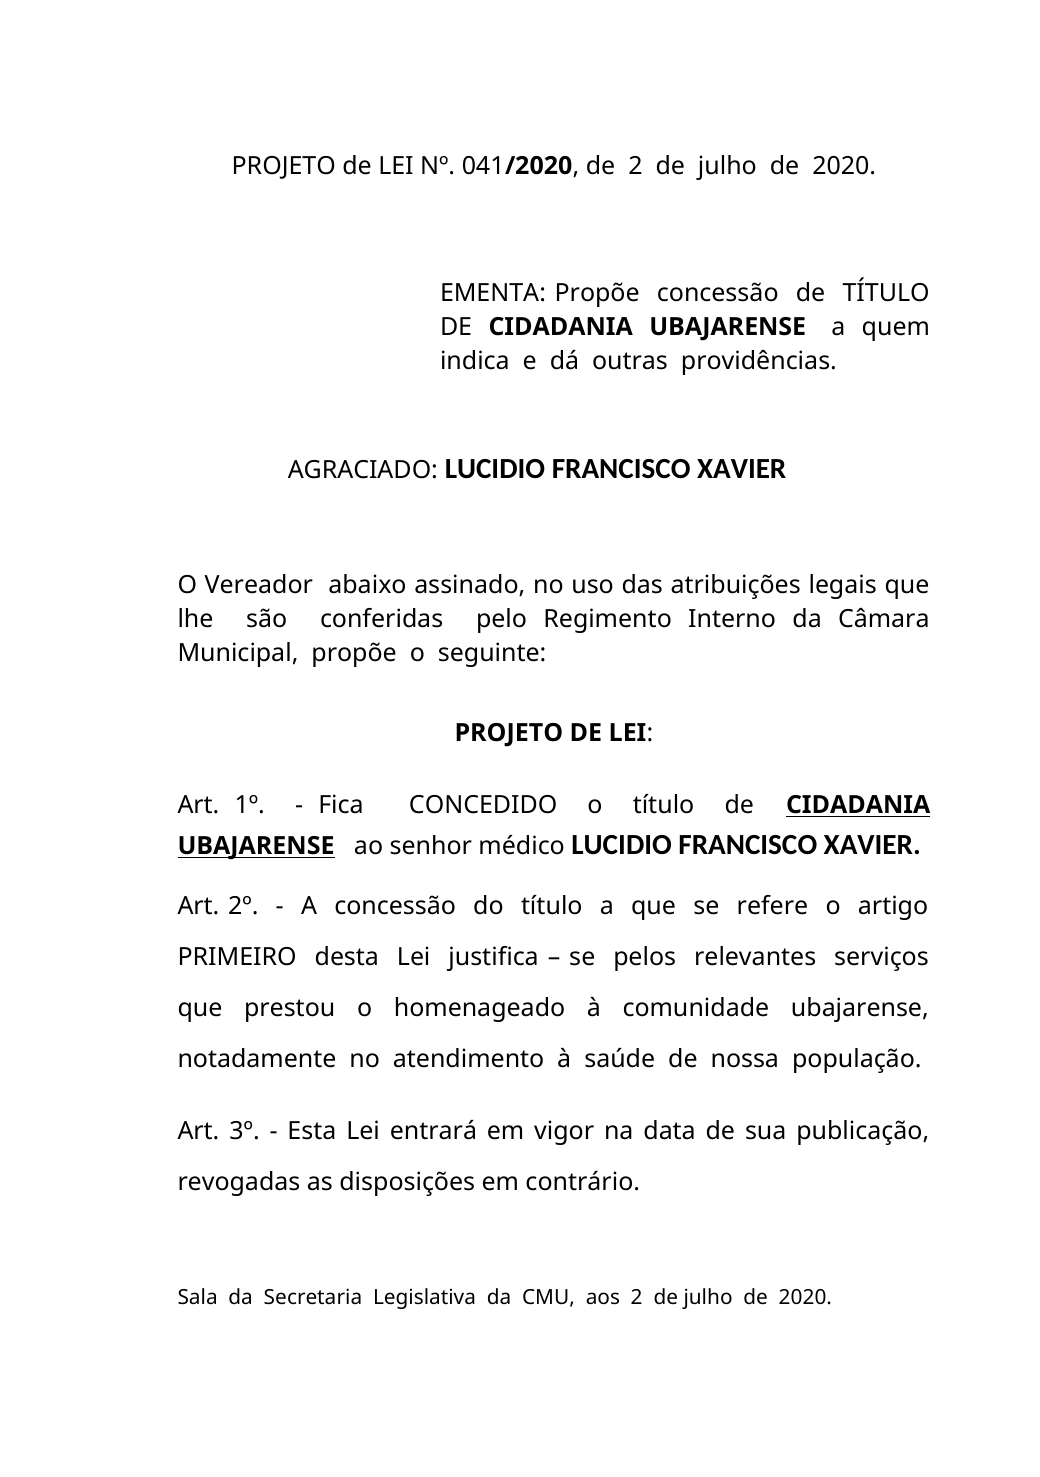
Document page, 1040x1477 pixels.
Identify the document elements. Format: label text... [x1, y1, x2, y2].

text Art. 1º. - Fica CONCEDIDO o título de CIDADANIA UBAJARENSE ao senhor médico LUCIDIO FRANCISCO XAVIER. [177, 787, 930, 862]
text EMENTA: Propõe concessão de TÍTULO DE CIDADANIA UBAJARENSE a quem indica e dá outras providências. [440, 274, 930, 377]
text Art. 3º. - Esta Lei entrará em vigor na data de sua publicação, revogadas as disposições em contrário. [177, 1113, 930, 1198]
text PROJETO de LEI Nº. 041/2020, de 2 de julho de 2020. [177, 148, 930, 182]
text Sala da Secretaria Legislativa da CMU, aos 2 de julho de 2020. [177, 1282, 930, 1311]
text AGRACIADO: LUCIDIO FRANCISCO XAVIER [177, 451, 930, 486]
text Art. 2º. - A concessão do título a que se refere o artigo PRIMEIRO desta Lei justifica – se pelos relevantes serviços que prestou o homenageado à comunidade ubajarense, notadamente no atendimento à saúde de nossa população. [177, 888, 930, 1075]
text O Vereador abaixo assinado, no uso das atribuições legais que lhe são conferidas pelo Regimento Interno da Câmara Municipal, propõe o seguinte: [177, 566, 930, 668]
text PROJETO DE LEI: [177, 715, 930, 749]
